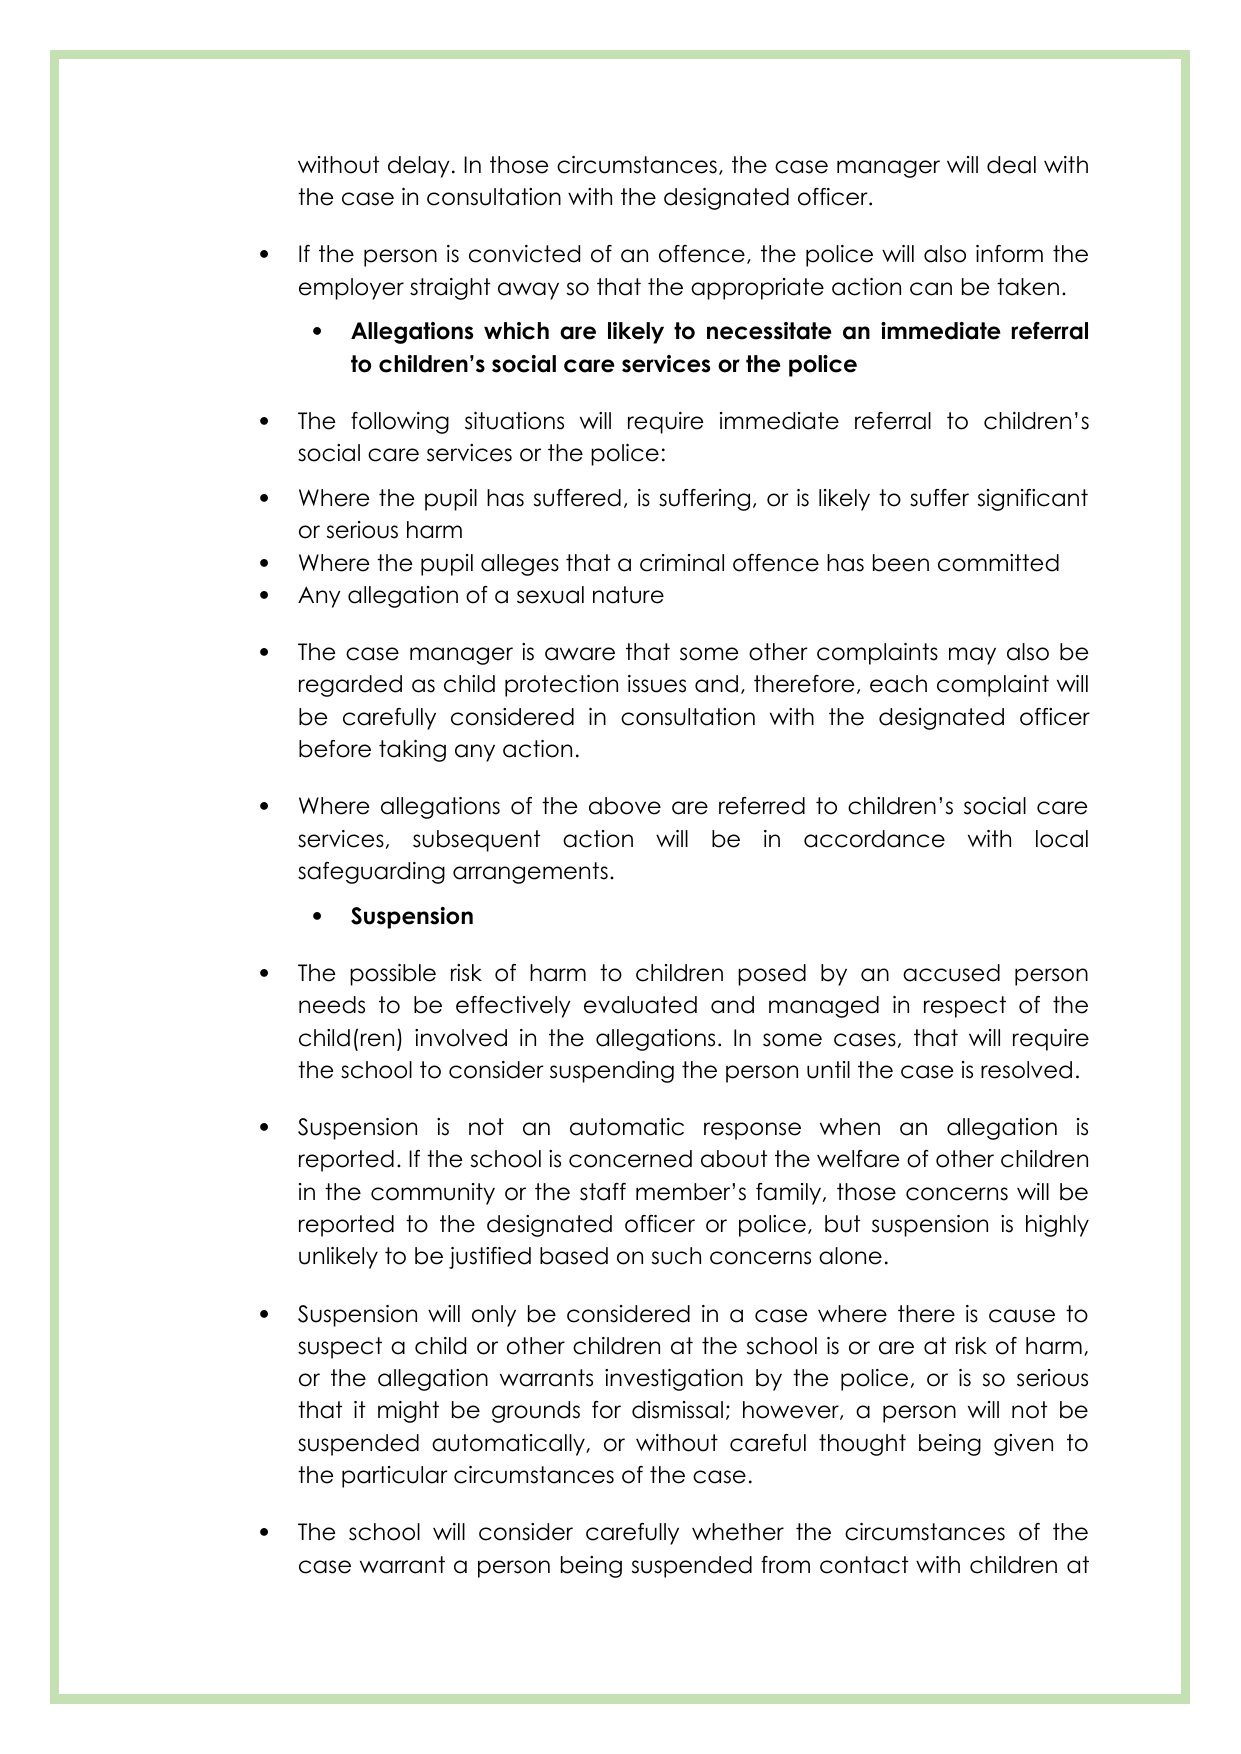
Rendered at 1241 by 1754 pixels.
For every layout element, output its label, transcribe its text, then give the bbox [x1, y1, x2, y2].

list The following situations will require immediate referral to children’s social care services or the police: [260, 406, 1090, 467]
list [260, 150, 1090, 210]
list Where the pupil alleges that a criminal offence has been committed [260, 548, 1090, 576]
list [260, 1518, 1090, 1578]
list Suspension is not an automatic response when an allegation is reported. If the school is concerned about the welfare of other children in the community or the staff member’s family, those concerns will be reported to the designated officer or police, but suspension is highly unlikely to be justified based on such concerns alone. [260, 1112, 1090, 1270]
list Where the pupil has suffered, is suffering, or is likely to suffer significant or serious harm [260, 483, 1090, 544]
list Any allegation of a sexual nature [260, 580, 1090, 608]
subtitle Suspension [313, 901, 1090, 929]
list The case manager is aware that some other complaints may also be regarded as child protection issues and, therefore, each complaint will be carefully considered in consultation with the designated officer before taking any action. [260, 637, 1090, 762]
subtitle Allegations which are likely to necessitate an immediate referral to children’s social care services or the police [313, 317, 1090, 377]
list If the person is convicted of an offence, the police will also inform the employer straight away so that the appropriate action can be taken. [260, 239, 1090, 300]
list The possible risk of harm to children posed by an accused person needs to be effectively evaluated and managed in respect of the child(ren) involved in the allegations. In some cases, that will require the school to consider suspending the person until the case is resolved. [260, 958, 1090, 1083]
list Where allegations of the above are referred to children’s social care services, subsequent action will be in accordance with local safeguarding arrangements. [260, 792, 1090, 884]
list Suspension will only be considered in a case where there is cause to suspect a child or other children at the school is or are at risk of harm, or the allegation warrants investigation by the police, or is so serious that it might be grounds for dismissal; however, a person will not be suspended automatically, or without careful thought being given to the particular circumstances of the case. [260, 1299, 1090, 1488]
